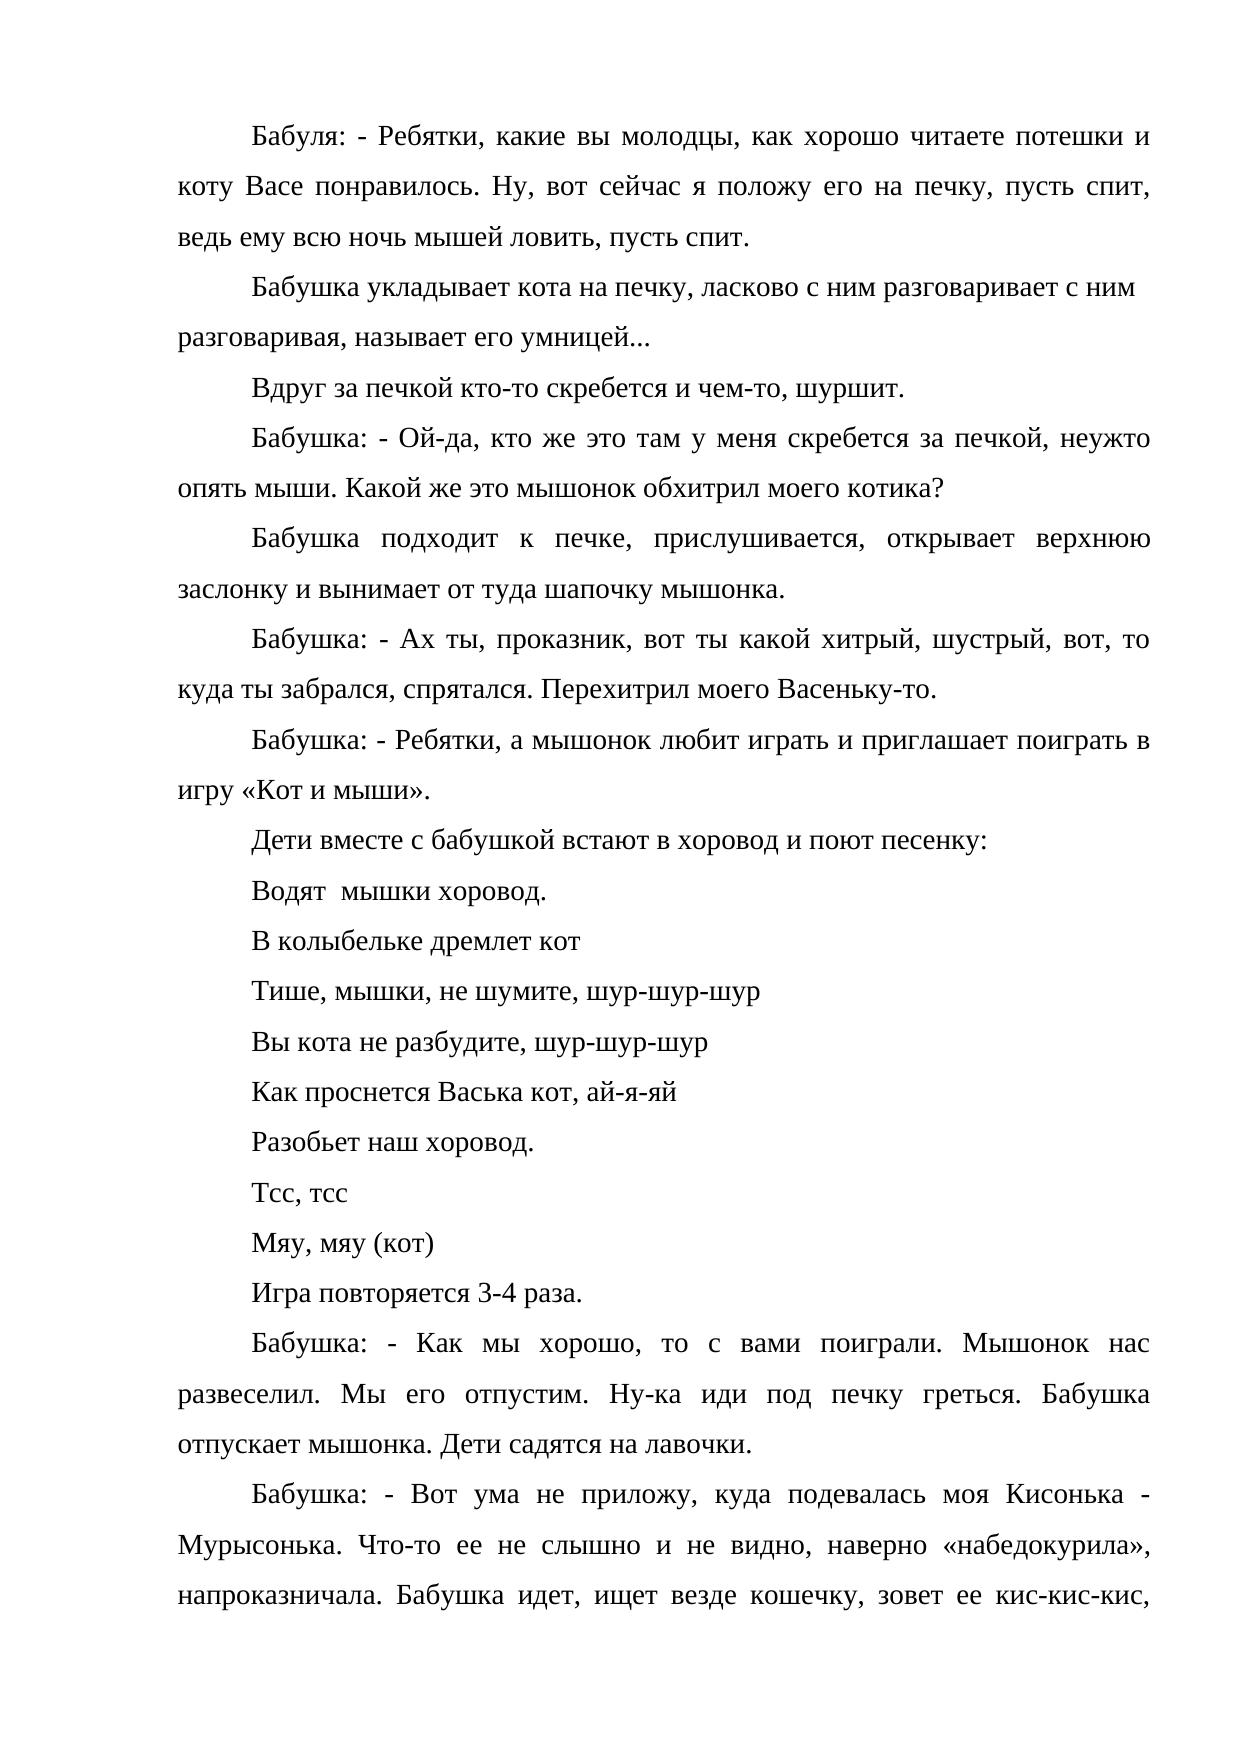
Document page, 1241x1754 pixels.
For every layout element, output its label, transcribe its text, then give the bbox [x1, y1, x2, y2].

text Вы кота не разбудите, шур-шур-шур [177, 1024, 1152, 1057]
text Дети вместе с бабушкой встают в хоровод и поют песенку: [177, 822, 1152, 856]
text разговаривая, называет его умницей... [177, 319, 1152, 353]
text Бабуля: - Ребятки, какие вы молодцы, как хорошо читаете потешки и коту Васе понравилось. Ну, вот сейчас я положу его на печку, пусть спит, ведь ему всю ночь мышей ловить, пусть спит. [177, 118, 1152, 252]
text Бабушка: - Ребятки, а мышонок любит играть и приглашает поиграть в игру «Кот и мыши». [177, 722, 1152, 806]
text Бабушка: - Как мы хорошо, то с вами поиграли. Мышонок нас развеселил. Мы его отпустим. Ну-ка иди под печку греться. Бабушка отпускает мышонка. Дети садятся на лавочки. [177, 1326, 1152, 1460]
text Вдруг за печкой кто-то скребется и чем-то, шуршит. [177, 370, 1152, 403]
text Мяу, мяу (кот) [177, 1225, 1152, 1258]
text Тише, мышки, не шумите, шур-шур-шур [177, 973, 1152, 1007]
text Водят мышки хоровод. [177, 873, 1152, 906]
text В колыбельке дремлет кот [177, 923, 1152, 957]
text Игра повторяется 3-4 раза. [177, 1275, 1152, 1309]
text Как проснется Васька кот, ай-я-яй [177, 1074, 1152, 1108]
text Бабушка: - Ах ты, проказник, вот ты какой хитрый, шустрый, вот, то куда ты забрался, спрятался. Перехитрил моего Васеньку-то. [177, 621, 1152, 705]
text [177, 1477, 1152, 1611]
text Бабушка: - Ой-да, кто же это там у меня скребется за печкой, неужто опять мыши. Какой же это мышонок обхитрил моего котика? [177, 420, 1152, 504]
text Бабушка укладывает кота на печку, ласково с ним разговаривает с ним [177, 269, 1152, 303]
text Бабушка подходит к печке, прислушивается, открывает верхнюю заслонку и вынимает от туда шапочку мышонка. [177, 521, 1152, 604]
text Тсс, тсс [177, 1175, 1152, 1208]
text Разобьет наш хоровод. [177, 1124, 1152, 1158]
